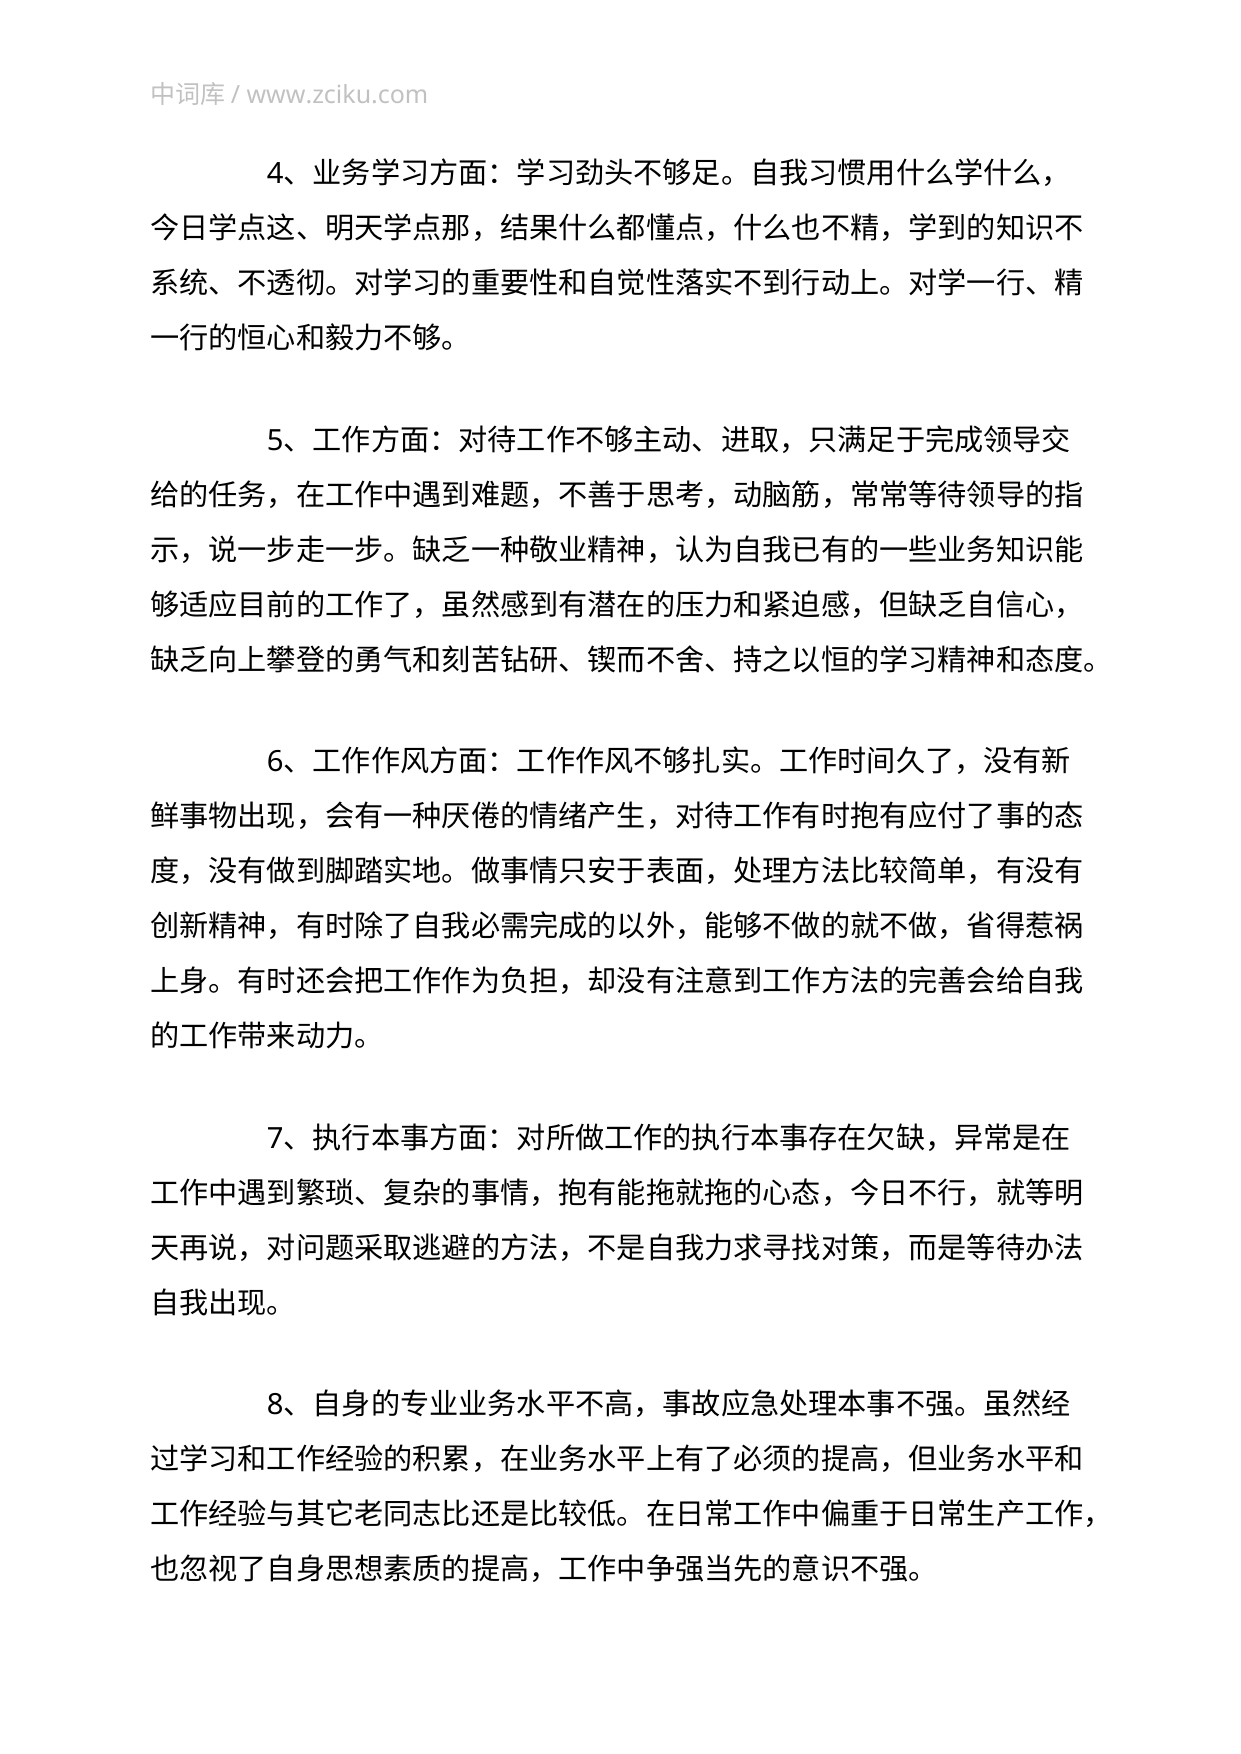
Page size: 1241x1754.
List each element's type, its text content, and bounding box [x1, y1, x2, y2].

text 8、自身的专业业务水平不高，事故应急处理本事不强。虽然经过学习和工作经验的积累，在业务水平上有了必须的提高，但业务水平和工作经验与其它老同志比还是比较低。在日常工作中偏重于日常生产工作，也忽视了自身思想素质的提高，工作中争强当先的意识不强。 [150, 1381, 1090, 1588]
text 4、业务学习方面：学习劲头不够足。自我习惯用什么学什么，今日学点这、明天学点那，结果什么都懂点，什么也不精，学到的知识不系统、不透彻。对学习的重要性和自觉性落实不到行动上。对学一行、精一行的恒心和毅力不够。 [150, 150, 1090, 357]
text 7、执行本事方面：对所做工作的执行本事存在欠缺，异常是在工作中遇到繁琐、复杂的事情，抱有能拖就拖的心态，今日不行，就等明天再说，对问题采取逃避的方法，不是自我力求寻找对策，而是等待办法自我出现。 [150, 1114, 1090, 1321]
text 6、工作作风方面：工作作风不够扎实。工作时间久了，没有新鲜事物出现，会有一种厌倦的情绪产生，对待工作有时抱有应付了事的态度，没有做到脚踏实地。做事情只安于表面，处理方法比较简单，有没有创新精神，有时除了自我必需完成的以外，能够不做的就不做，省得惹祸上身。有时还会把工作作为负担，却没有注意到工作方法的完善会给自我的工作带来动力。 [150, 738, 1090, 1055]
text 5、工作方面：对待工作不够主动、进取，只满足于完成领导交给的任务，在工作中遇到难题，不善于思考，动脑筋，常常等待领导的指示，说一步走一步。缺乏一种敬业精神，认为自我已有的一些业务知识能够适应目前的工作了，虽然感到有潜在的压力和紧迫感，但缺乏自信心，缺乏向上攀登的勇气和刻苦钻研、锲而不舍、持之以恒的学习精神和态度。 [150, 417, 1090, 678]
